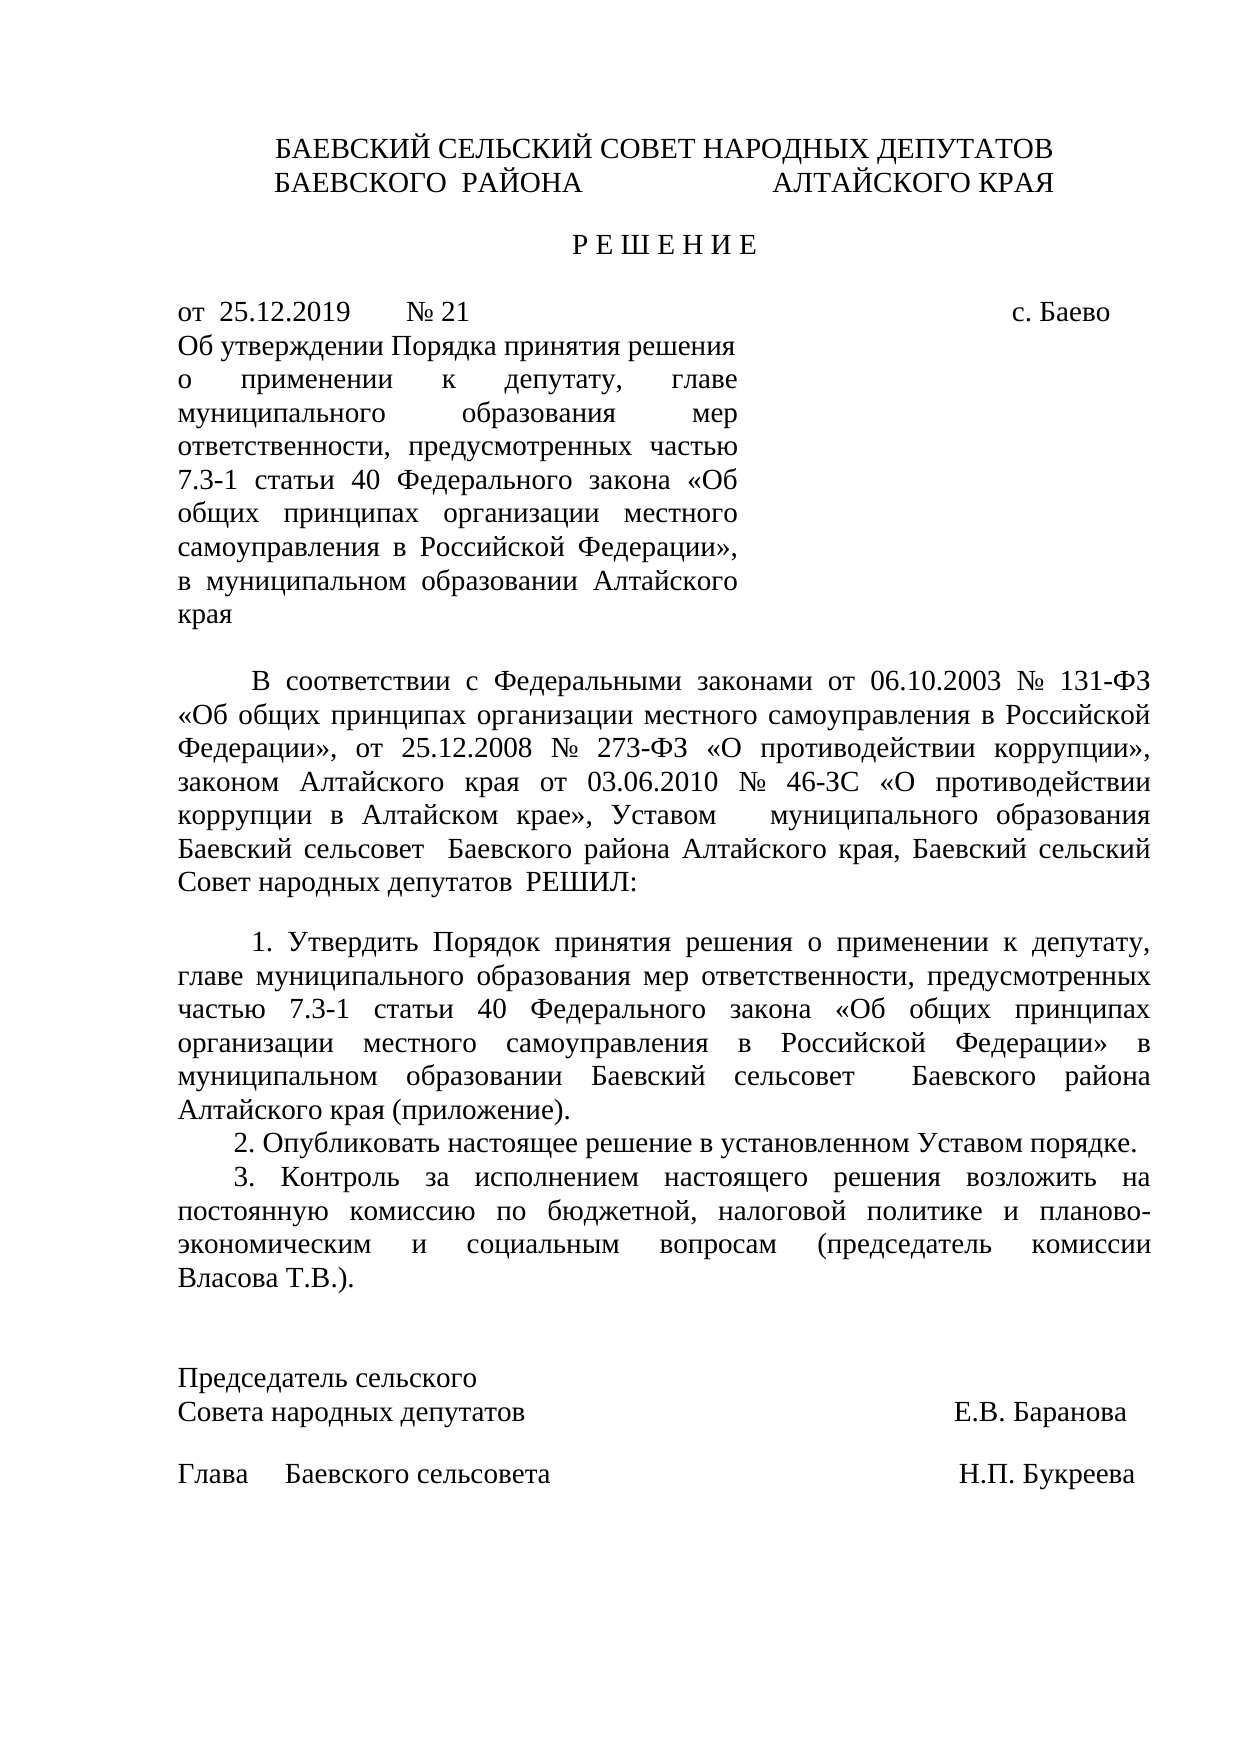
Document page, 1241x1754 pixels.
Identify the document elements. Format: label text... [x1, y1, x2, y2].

text Председатель сельского [177, 1360, 1152, 1394]
text о применении к депутату, главе муниципального образования мер ответственности, предусмотренных частью 7.3-1 статьи 40 Федерального закона «Об общих принципах организации местного самоуправления в Российской Федерации», в муниципальном образовании Алтайского края [177, 361, 738, 630]
text Р Е Ш Е Н И Е [177, 227, 1152, 261]
text БАЕВСКОГО РАЙОНА АЛТАЙСКОГО КРАЯ [177, 165, 1152, 198]
text 1. Утвердить Порядок принятия решения о применении к депутату, главе муниципального образования мер ответственности, предусмотренных частью 7.3-1 статьи 40 Федерального закона «Об общих принципах организации местного самоуправления в Российской Федерации» в муниципальном образовании Баевский сельсовет Баевского района Алтайского края (приложение). [177, 924, 1152, 1126]
text Совета народных депутатов Е.В. Баранова [177, 1394, 1152, 1427]
text БАЕВСКИЙ СЕЛЬСКИЙ СОВЕТ НАРОДНЫХ ДЕПУТАТОВ [177, 131, 1152, 165]
text 2. Опубликовать настоящее решение в установленном Уставом порядке. [177, 1126, 1152, 1159]
text Глава Баевского сельсовета Н.П. Букреева [177, 1456, 1152, 1490]
text 3. Контроль за исполнением настоящего решения возложить на постоянную комиссию по бюджетной, налоговой политике и планово-экономическим и социальным вопросам (председатель комиссии Власова Т.В.). [177, 1159, 1152, 1293]
text В соответствии с Федеральными законами от 06.10.2003 № 131-ФЗ «Об общих принципах организации местного самоуправления в Российской Федерации», от 25.12.2008 № 273-ФЗ «О противодействии коррупции», законом Алтайского края от 03.06.2010 № 46-ЗС «О противодействии коррупции в Алтайском крае», Уставом муниципального образования Баевский сельсовет Баевского района Алтайского края, Баевский сельский Совет народных депутатов РЕШИЛ: [177, 663, 1152, 898]
text от 25.12.2019 № 21 с. Баево [177, 294, 1152, 328]
text Об утверждении Порядка принятия решения [177, 328, 738, 361]
